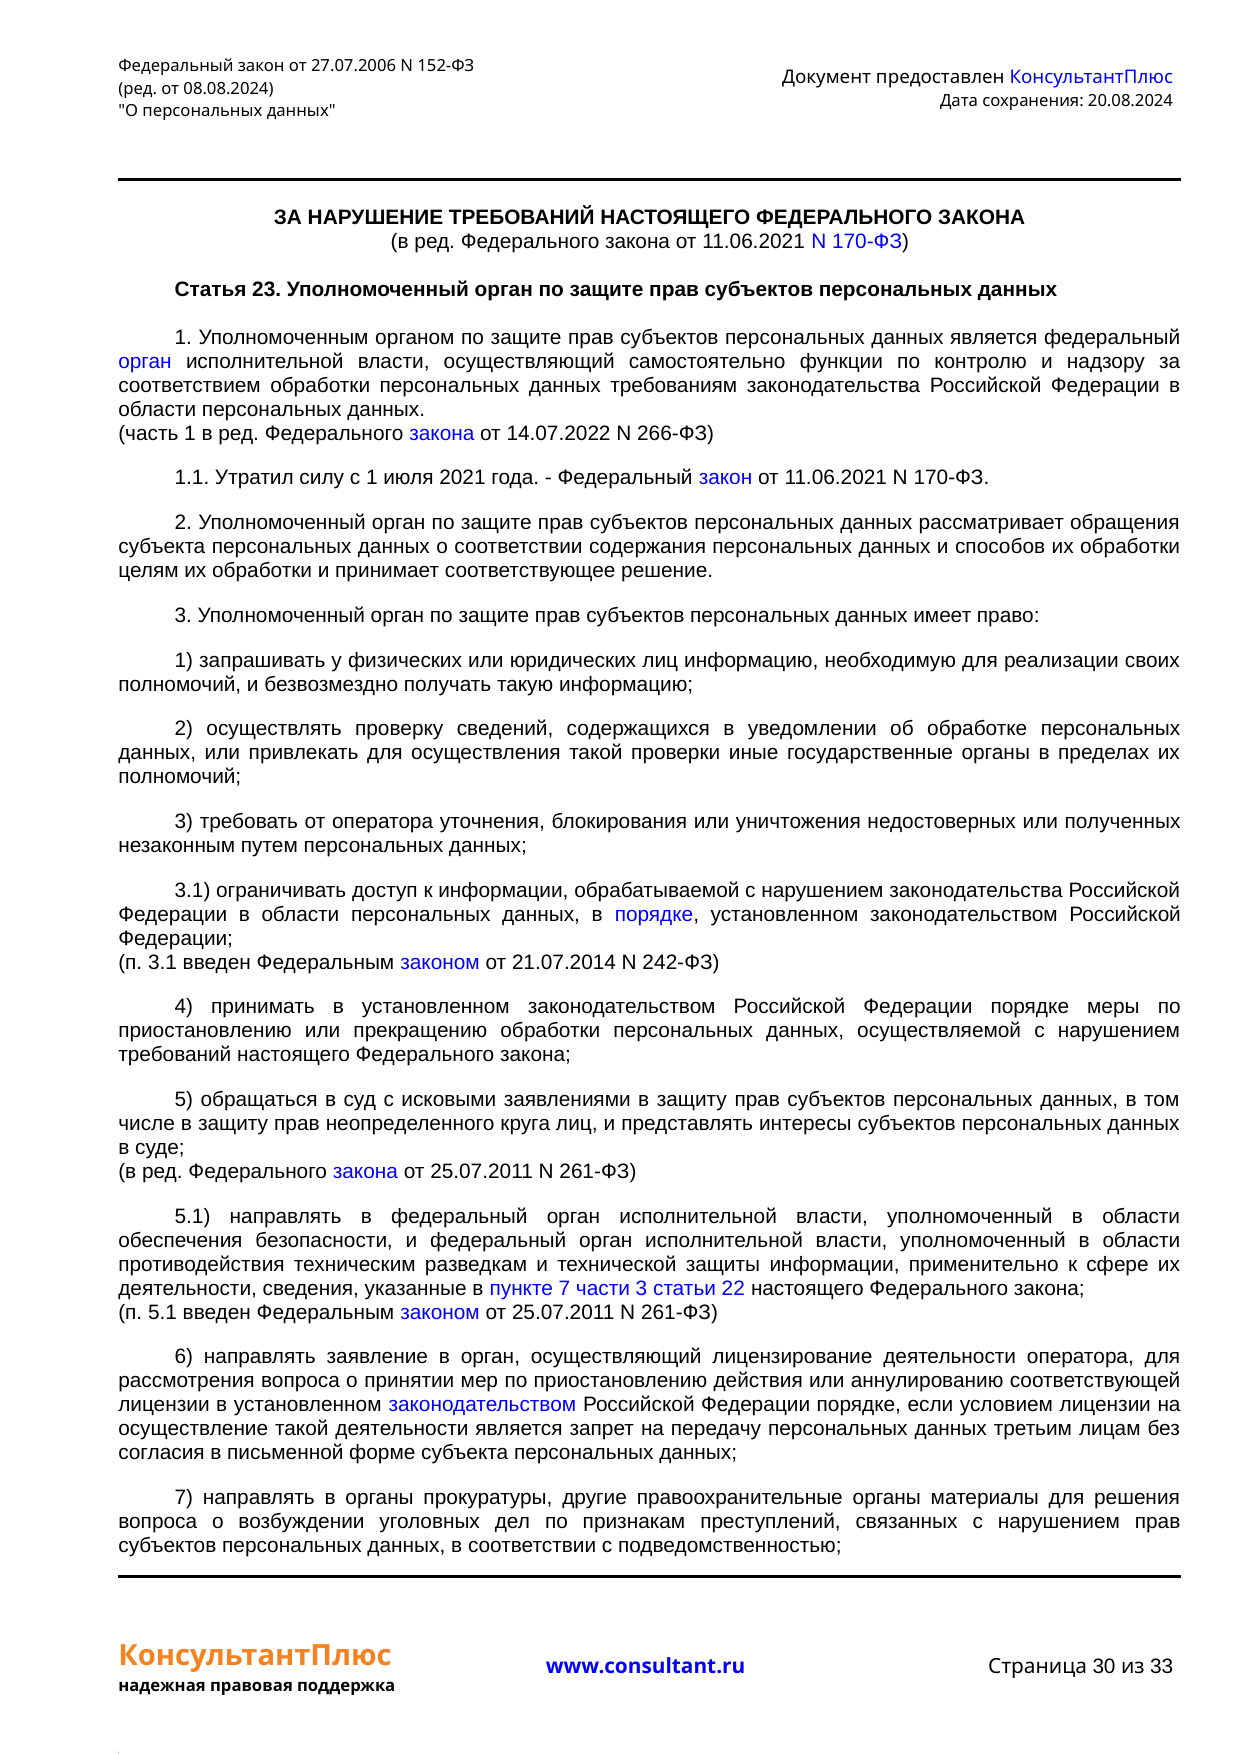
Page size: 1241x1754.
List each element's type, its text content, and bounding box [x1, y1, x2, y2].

text 3) требовать от оператора уточнения, блокирования или уничтожения недостоверных или полученных незаконным путем персональных данных; [118, 809, 1181, 857]
text 5.1) направлять в федеральный орган исполнительной власти, уполномоченный в области обеспечения безопасности, и федеральный орган исполнительной власти, уполномоченный в области противодействия техническим разведкам и технической защиты информации, применительно к сфере их деятельности, сведения, указанные в пункте 7 части 3 статьи 22 настоящего Федерального закона; [118, 1204, 1181, 1299]
text 3. Уполномоченный орган по защите прав субъектов персональных данных имеет право: [118, 603, 1181, 627]
text 6) направлять заявление в орган, осуществляющий лицензирование деятельности оператора, для рассмотрения вопроса о принятии мер по приостановлению действия или аннулированию соответствующей лицензии в установленном законодательством Российской Федерации порядке, если условием лицензии на осуществление такой деятельности является запрет на передачу персональных данных третьим лицам без согласия в письменной форме субъекта персональных данных; [118, 1344, 1181, 1464]
text 1. Уполномоченным органом по защите прав субъектов персональных данных является федеральный орган исполнительной власти, осуществляющий самостоятельно функции по контролю и надзору за соответствием обработки персональных данных требованиям законодательства Российской Федерации в области персональных данных. [118, 324, 1181, 420]
text 2) осуществлять проверку сведений, содержащихся в уведомлении об обработке персональных данных, или привлекать для осуществления такой проверки иные государственные органы в пределах их полномочий; [118, 716, 1181, 788]
text 1) запрашивать у физических или юридических лиц информацию, необходимую для реализации своих полномочий, и безвозмездно получать такую информацию; [118, 647, 1181, 695]
text (п. 3.1 введен Федеральным законом от 21.07.2014 N 242-ФЗ) [118, 949, 1181, 973]
text (в ред. Федерального закона от 25.07.2011 N 261-ФЗ) [118, 1159, 1181, 1183]
text (в ред. Федерального закона от 11.06.2021 N 170-ФЗ) [118, 229, 1181, 253]
text 2. Уполномоченный орган по защите прав субъектов персональных данных рассматривает обращения субъекта персональных данных о соответствии содержания персональных данных и способов их обработки целям их обработки и принимает соответствующее решение. [118, 510, 1181, 582]
text 4) принимать в установленном законодательством Российской Федерации порядке меры по приостановлению или прекращению обработки персональных данных, осуществляемой с нарушением требований настоящего Федерального закона; [118, 994, 1181, 1066]
text 1.1. Утратил силу с 1 июля 2021 года. - Федеральный закон от 11.06.2021 N 170-ФЗ. [118, 465, 1181, 489]
text (часть 1 в ред. Федерального закона от 14.07.2022 N 266-ФЗ) [118, 420, 1181, 444]
text 3.1) ограничивать доступ к информации, обрабатываемой с нарушением законодательства Российской Федерации в области персональных данных, в порядке, установленном законодательством Российской Федерации; [118, 878, 1181, 949]
text 7) направлять в органы прокуратуры, другие правоохранительные органы материалы для решения вопроса о возбуждении уголовных дел по признакам преступлений, связанных с нарушением прав субъектов персональных данных, в соответствии с подведомственностью; [118, 1485, 1181, 1557]
title ЗА НАРУШЕНИЕ ТРЕБОВАНИЙ НАСТОЯЩЕГО ФЕДЕРАЛЬНОГО ЗАКОНА [118, 205, 1181, 229]
title Статья 23. Уполномоченный орган по защите прав субъектов персональных данных [118, 277, 1181, 301]
text (п. 5.1 введен Федеральным законом от 25.07.2011 N 261-ФЗ) [118, 1299, 1181, 1323]
text 5) обращаться в суд с исковыми заявлениями в защиту прав субъектов персональных данных, в том числе в защиту прав неопределенного круга лиц, и представлять интересы субъектов персональных данных в суде; [118, 1087, 1181, 1159]
